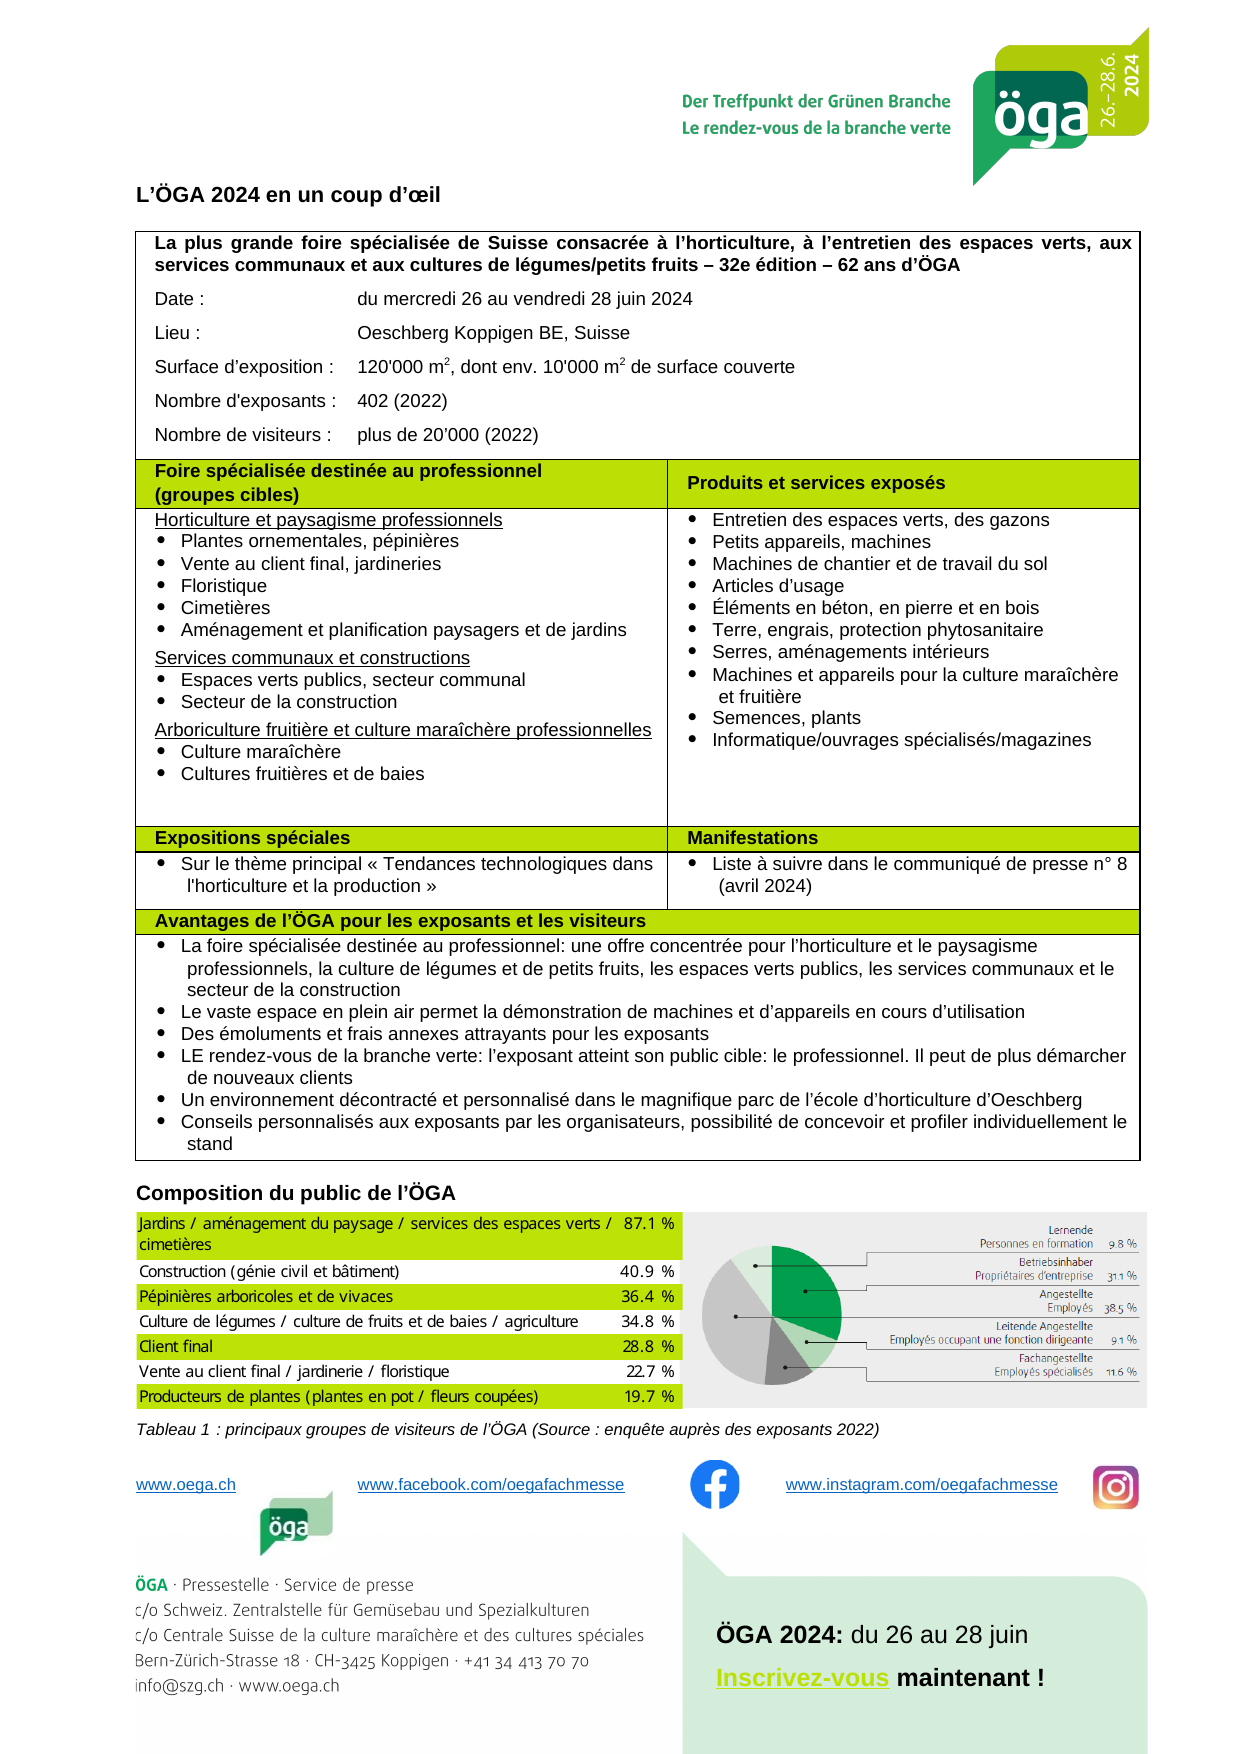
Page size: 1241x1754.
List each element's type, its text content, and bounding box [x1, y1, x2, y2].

table_cell Entretien des espaces verts, des gazons Petits appareils, machines Machines de chantier et de travail du sol Articles d’usage Éléments en béton, en pierre et en bois Terre, engrais, protection phytosanitaire Serres, aménagements intérieurs Machines et appareils pour la culture maraîchère et fruitière Semences, plants Informatique/ouvrages spécialisés/magazines [668, 509, 1139, 826]
text www.oega.ch www.facebook.com/oegafachmesse www.instagram.com/oegafachmesse [136, 1475, 690, 1494]
table_cell Sur le thème principal « Tendances technologiques dans l'horticulture et la production » [136, 853, 667, 909]
picture [135, 1490, 1148, 1754]
table_cell Foire spécialisée destinée au professionnel (groupes cibles) [136, 460, 667, 508]
text www.oega.ch www.facebook.com/oegafachmesse www.instagram.com/oegafachmesse [740, 1475, 1092, 1494]
text L’ÖGA 2024 en un coup d’œil [136, 182, 1122, 207]
table_cell Manifestations [668, 827, 1139, 851]
text Tableau 1 : principaux groupes de visiteurs de l’ÖGA (Source : enquête auprès des exposants 2022) [136, 1420, 1122, 1439]
table_cell Produits et services exposés [668, 460, 1139, 508]
table_cell Avantages de l’ÖGA pour les exposants et les visiteurs [136, 910, 1139, 934]
table_cell Horticulture et paysagisme professionnels Plantes ornementales, pépinières Vente au client final, jardineries Floristique Cimetières Aménagement et planification paysagers et de jardins Services communaux et constructions Espaces verts publics, secteur communal Secteur de la construction Arboriculture fruitière et culture maraîchère professionnelles Culture maraîchère Cultures fruitières et de baies [136, 509, 667, 826]
table_cell Liste à suivre dans le communiqué de presse n° 8 (avril 2024) [668, 853, 1139, 909]
table_header La plus grande foire spécialisée de Suisse consacrée à l’horticulture, à l’entretien des espaces verts, aux services communaux et aux cultures de légumes/petits fruits – 32e édition – 62 ans d’ÖGA Date : du mercredi 26 au vendredi 28 juin 2024 Lieu : Oeschberg Koppigen BE, Suisse Surface d’exposition : 120'000 m2, dont env. 10'000 m2 de surface couverte Nombre d'exposants : 402 (2022) Nombre de visiteurs : plus de 20’000 (2022) [136, 232, 1139, 459]
picture [690, 1460, 740, 1509]
picture [1092, 1463, 1140, 1510]
table_cell Expositions spéciales [136, 827, 667, 851]
picture [679, 1212, 1148, 1408]
table_cell La foire spécialisée destinée au professionnel: une offre concentrée pour l’horticulture et le paysagisme professionnels, la culture de légumes et de petits fruits, les espaces verts publics, les services communaux et le secteur de la construction Le vaste espace en plein air permet la démonstration de machines et d’appareils en cours d’utilisation Des émoluments et frais annexes attrayants pour les exposants LE rendez-vous de la branche verte: l’exposant atteint son public cible: le professionnel. Il peut de plus démarcher de nouveaux clients Un environnement décontracté et personnalisé dans le magnifique parc de l’école d’horticulture d’Oeschberg Conseils personnalisés aux exposants par les organisateurs, possibilité de concevoir et profiler individuellement le stand [136, 935, 1139, 1160]
picture [683, 27, 1149, 186]
text Composition du public de l’ÖGA [136, 1181, 1122, 1204]
